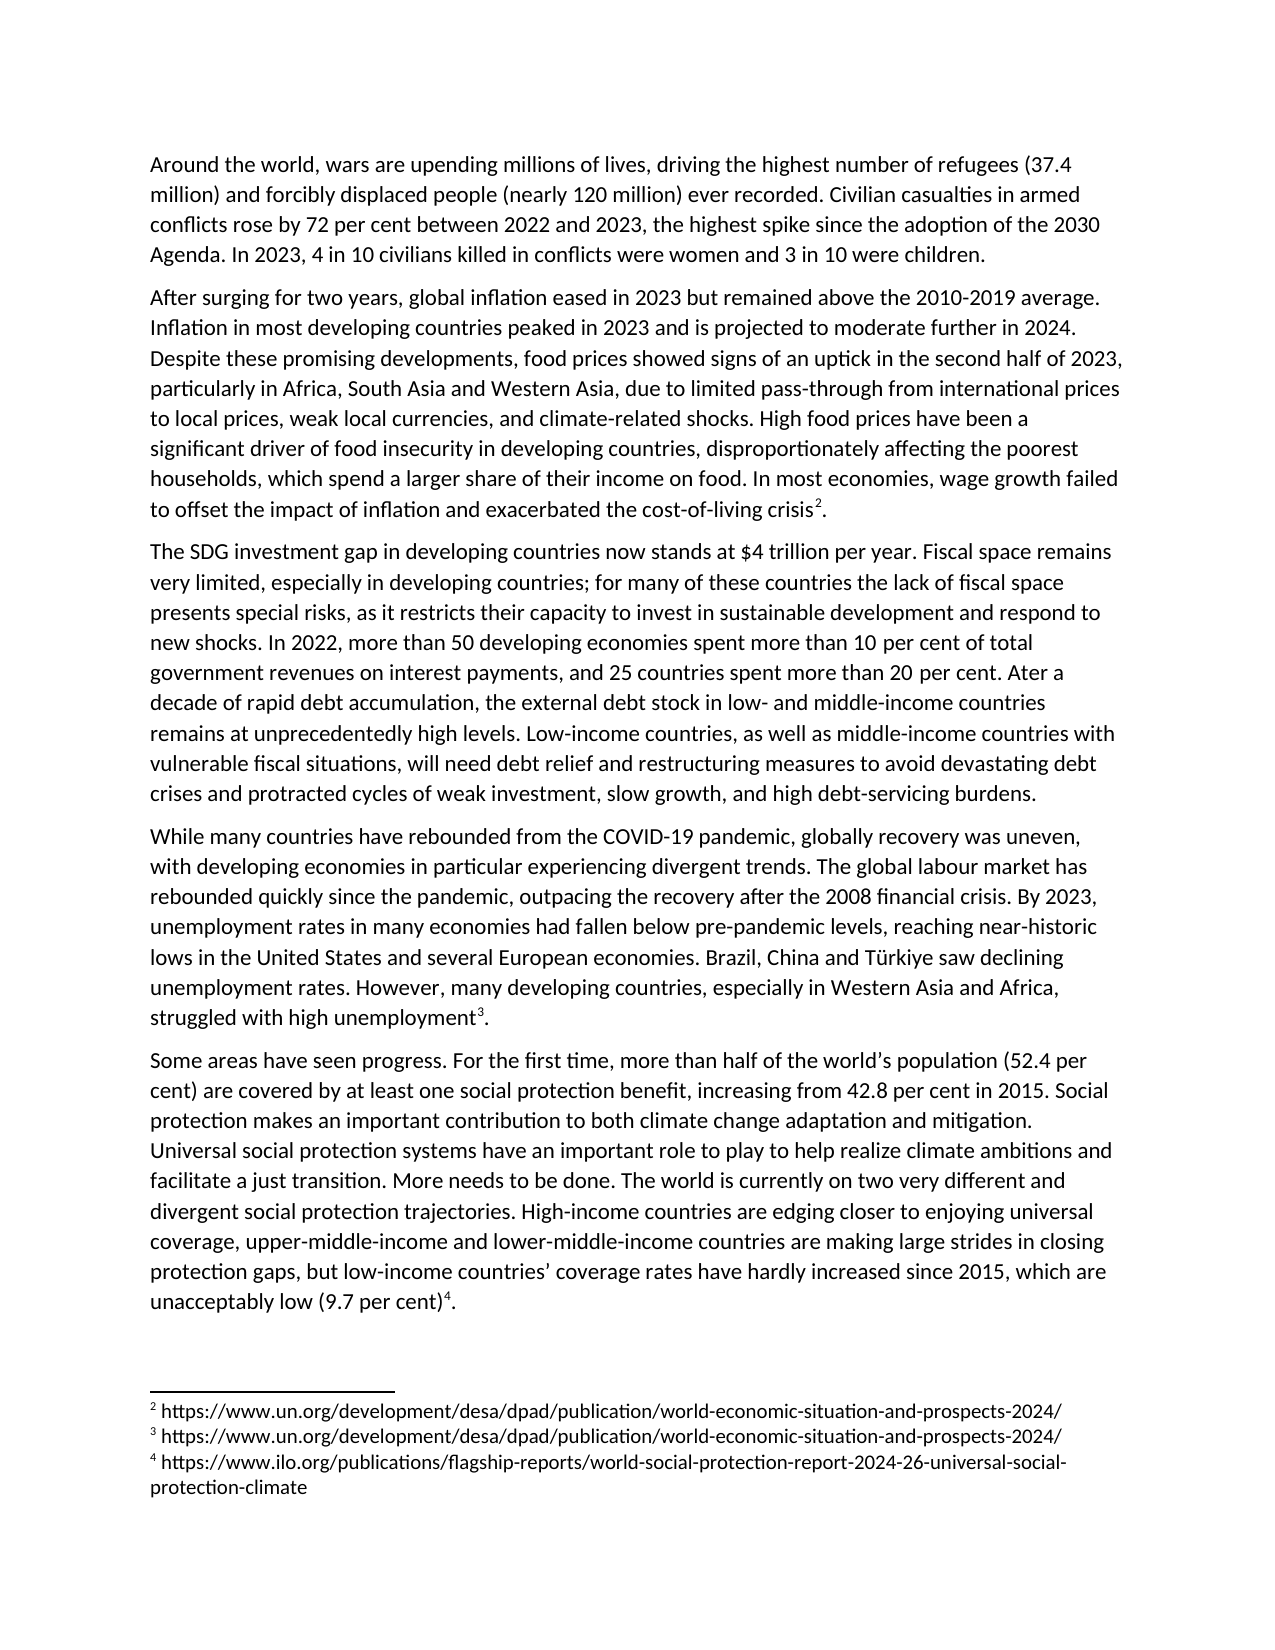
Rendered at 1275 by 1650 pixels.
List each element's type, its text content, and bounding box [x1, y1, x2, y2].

text The SDG investment gap in developing countries now stands at $4 trillion per year. Fiscal space remains very limited, especially in developing countries; for many of these countries the lack of fiscal space presents special risks, as it restricts their capacity to invest in sustainable development and respond to new shocks. In 2022, more than 50 developing economies spent more than 10 per cent of total government revenues on interest payments, and 25 countries spent more than 20 per cent. Ater a decade of rapid debt accumulation, the external debt stock in low- and middle-income countries remains at unprecedentedly high levels. Low-income countries, as well as middle-income countries with vulnerable fiscal situations, will need debt relief and restructuring measures to avoid devastating debt crises and protracted cycles of weak investment, slow growth, and high debt-servicing burdens. [150, 537, 1125, 807]
text Around the world, wars are upending millions of lives, driving the highest number of refugees (37.4 million) and forcibly displaced people (nearly 120 million) ever recorded. Civilian casualties in armed conflicts rose by 72 per cent between 2022 and 2023, the highest spike since the adoption of the 2030 Agenda. In 2023, 4 in 10 civilians killed in conflicts were women and 3 in 10 were children. [150, 150, 1125, 269]
text After surging for two years, global inflation eased in 2023 but remained above the 2010-2019 average. Inflation in most developing countries peaked in 2023 and is projected to moderate further in 2024. Despite these promising developments, food prices showed signs of an uptick in the second half of 2023, particularly in Africa, South Asia and Western Asia, due to limited pass-through from international prices to local prices, weak local currencies, and climate-related shocks. High food prices have been a significant driver of food insecurity in developing countries, disproportionately affecting the poorest households, which spend a larger share of their income on food. In most economies, wage growth failed to offset the impact of inflation and exacerbated the cost-of-living crisis. [150, 283, 1125, 523]
text While many countries have rebounded from the COVID-19 pandemic, globally recovery was uneven, with developing economies in particular experiencing divergent trends. The global labour market has rebounded quickly since the pandemic, outpacing the recovery after the 2008 financial crisis. By 2023, unemployment rates in many economies had fallen below pre-pandemic levels, reaching near-historic lows in the United States and several European economies. Brazil, China and Türkiye saw declining unemployment rates. However, many developing countries, especially in Western Asia and Africa, struggled with high unemployment. [150, 822, 1125, 1031]
text Some areas have seen progress. For the first time, more than half of the world’s population (52.4 per cent) are covered by at least one social protection benefit, increasing from 42.8 per cent in 2015. Social protection makes an important contribution to both climate change adaptation and mitigation. Universal social protection systems have an important role to play to help realize climate ambitions and facilitate a just transition. More needs to be done. The world is currently on two very different and divergent social protection trajectories. High-income countries are edging closer to enjoying universal coverage, upper-middle-income and lower-middle-income countries are making large strides in closing protection gaps, but low-income countries’ coverage rates have hardly increased since 2015, which are unacceptably low (9.7 per cent). [150, 1046, 1125, 1316]
